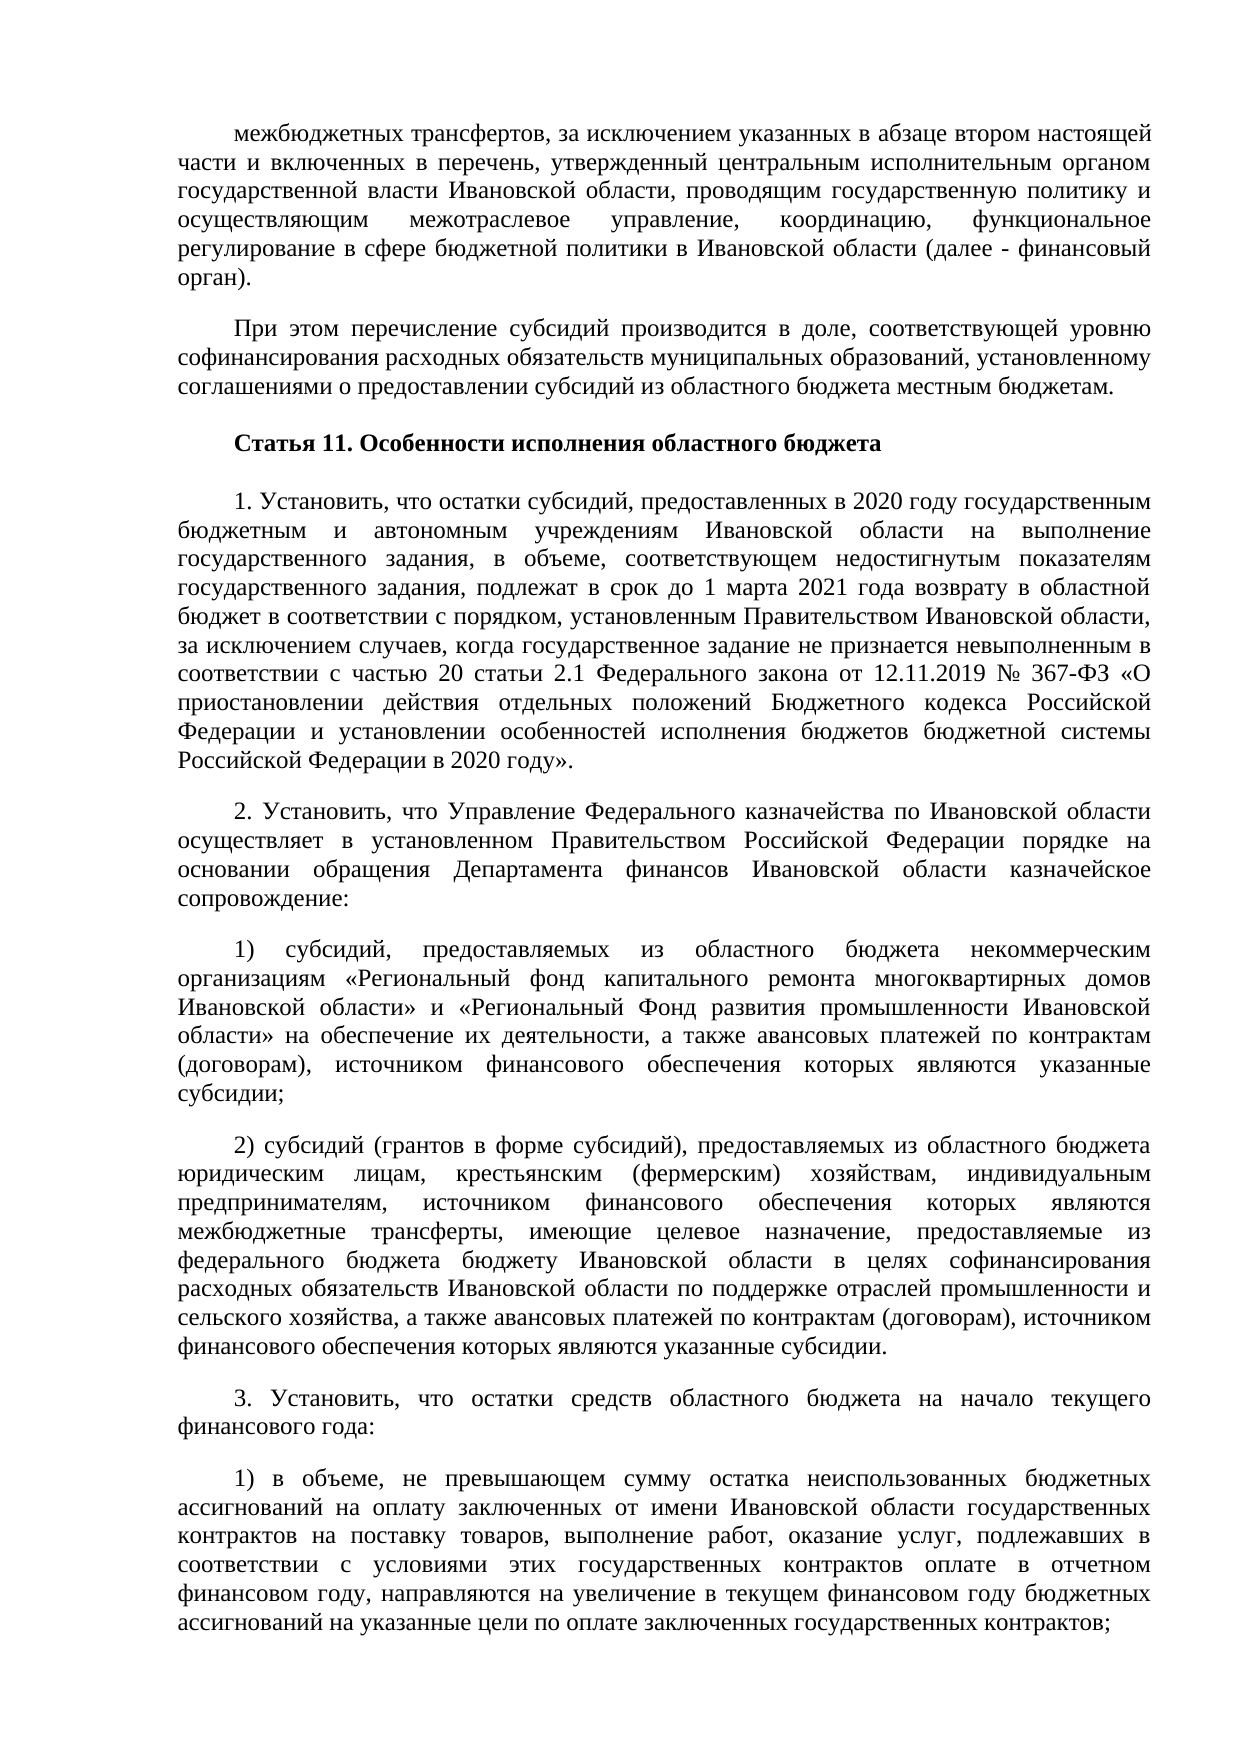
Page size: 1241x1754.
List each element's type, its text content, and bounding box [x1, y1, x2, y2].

text 2) субсидий (грантов в форме субсидий), предоставляемых из областного бюджета юридическим лицам, крестьянским (фермерским) хозяйствам, индивидуальным предпринимателям, источником финансового обеспечения которых являются межбюджетные трансферты, имеющие целевое назначение, предоставляемые из федерального бюджета бюджету Ивановской области в целях софинансирования расходных обязательств Ивановской области по поддержке отраслей промышленности и сельского хозяйства, а также авансовых платежей по контрактам (договорам), источником финансового обеспечения которых являются указанные субсидии. [177, 1130, 1152, 1360]
text 3. Установить, что остатки средств областного бюджета на начало текущего финансового года: [177, 1383, 1152, 1440]
text При этом перечисление субсидий производится в доле, соответствующей уровню софинансирования расходных обязательств муниципальных образований, установленному соглашениями о предоставлении субсидий из областного бюджета местным бюджетам. [177, 313, 1152, 400]
title Статья 11. Особенности исполнения областного бюджета [177, 428, 1152, 457]
text 1. Установить, что остатки субсидий, предоставленных в 2020 году государственным бюджетным и автономным учреждениям Ивановской области на выполнение государственного задания, в объеме, соответствующем недостигнутым показателям государственного задания, подлежат в срок до 1 марта 2021 года возврату в областной бюджет в соответствии с порядком, установленным Правительством Ивановской области, за исключением случаев, когда государственное задание не признается невыполненным в соответствии с частью 20 статьи 2.1 Федерального закона от 12.11.2019 № 367-ФЗ «О приостановлении действия отдельных положений Бюджетного кодекса Российской Федерации и установлении особенностей исполнения бюджетов бюджетной системы Российской Федерации в 2020 году». [177, 486, 1152, 773]
text 1) субсидий, предоставляемых из областного бюджета некоммерческим организациям «Региональный фонд капитального ремонта многоквартирных домов Ивановской области» и «Региональный Фонд развития промышленности Ивановской области» на обеспечение их деятельности, а также авансовых платежей по контрактам (договорам), источником финансового обеспечения которых являются указанные субсидии; [177, 934, 1152, 1107]
text 1) в объеме, не превышающем сумму остатка неиспользованных бюджетных ассигнований на оплату заключенных от имени Ивановской области государственных контрактов на поставку товаров, выполнение работ, оказание услуг, подлежавших в соответствии с условиями этих государственных контрактов оплате в отчетном финансовом году, направляются на увеличение в текущем финансовом году бюджетных ассигнований на указанные цели по оплате заключенных государственных контрактов; [177, 1463, 1152, 1636]
text межбюджетных трансфертов, за исключением указанных в абзаце втором настоящей части и включенных в перечень, утвержденный центральным исполнительным органом государственной власти Ивановской области, проводящим государственную политику и осуществляющим межотраслевое управление, координацию, функциональное регулирование в сфере бюджетной политики в Ивановской области (далее - финансовый орган). [177, 118, 1152, 291]
text 2. Установить, что Управление Федерального казначейства по Ивановской области осуществляет в установленном Правительством Российской Федерации порядке на основании обращения Департамента финансов Ивановской области казначейское сопровождение: [177, 796, 1152, 911]
